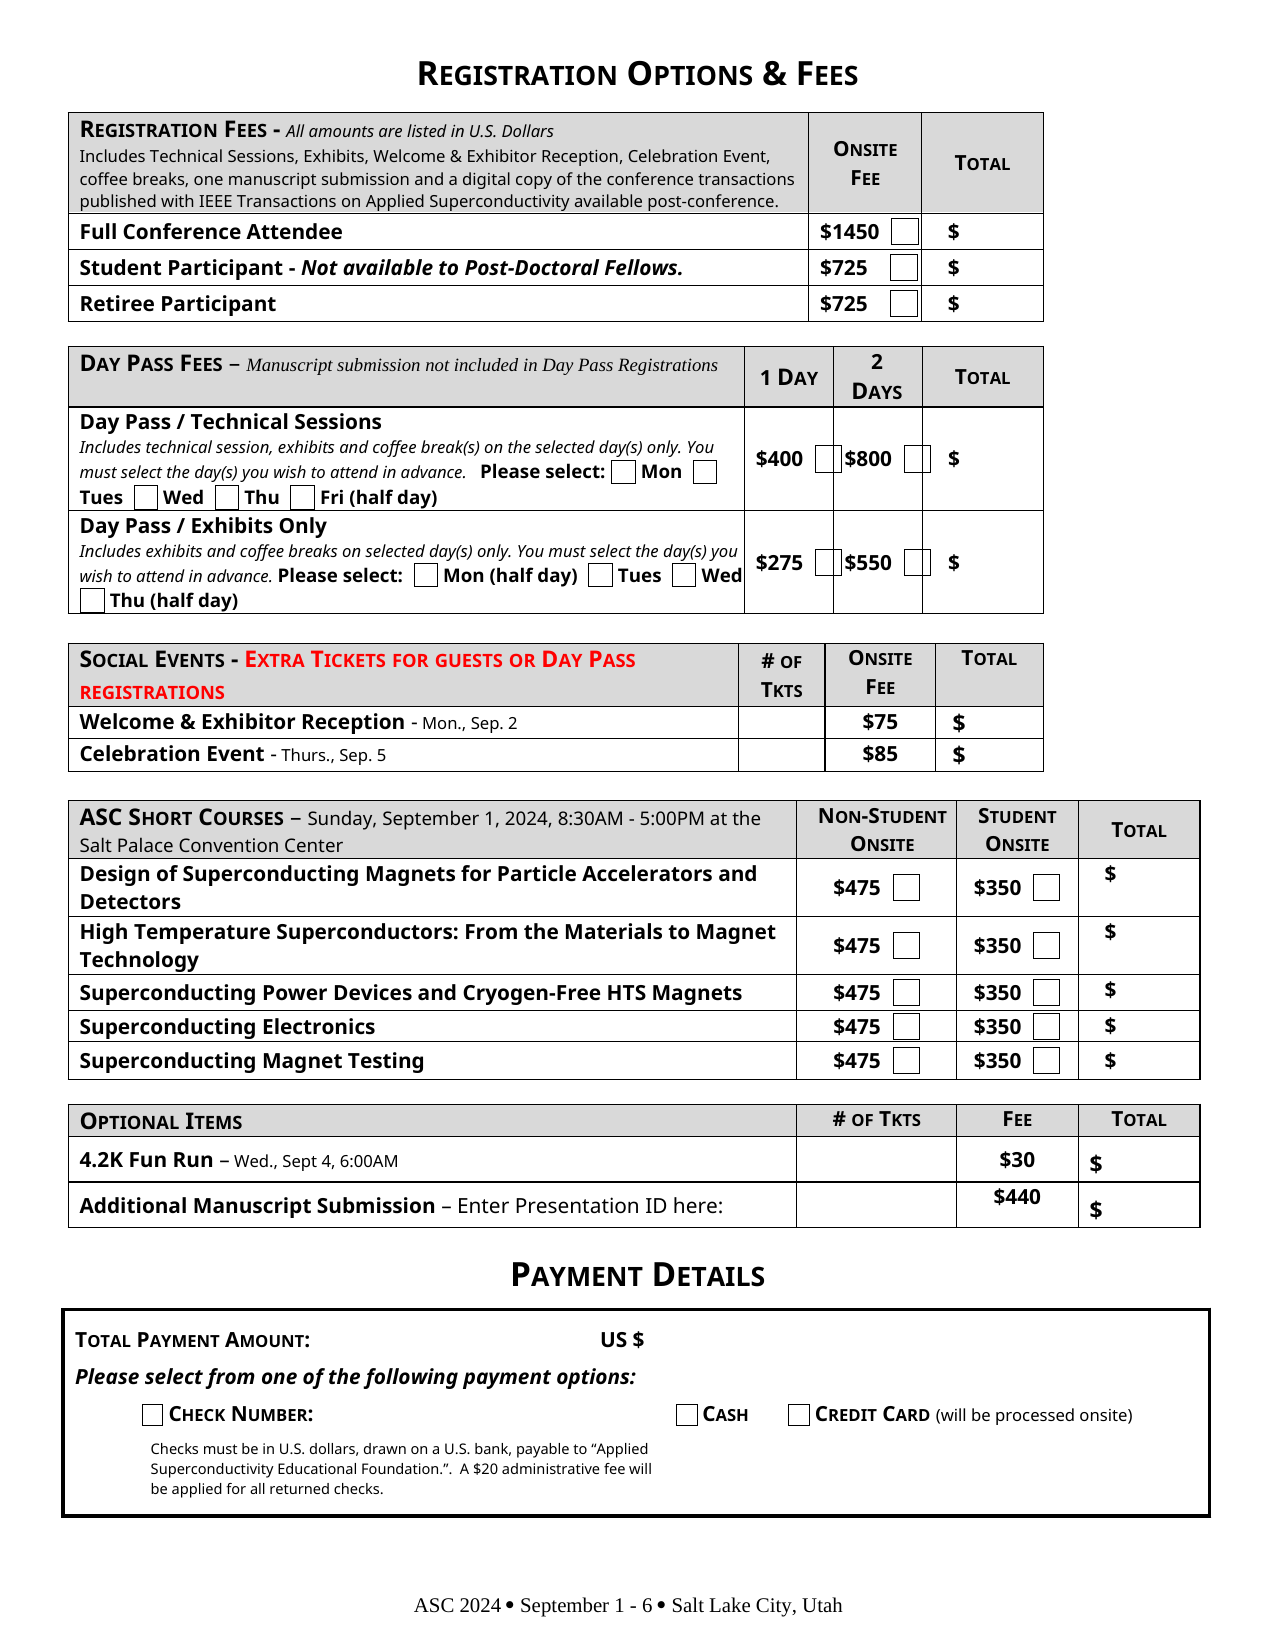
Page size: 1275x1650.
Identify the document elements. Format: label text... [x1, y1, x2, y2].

table_cell $475 [797, 1011, 956, 1041]
table_cell $ [1079, 975, 1199, 1010]
table_cell Retiree Participant [69, 286, 808, 321]
table_cell Superconducting Power Devices and Cryogen-Free HTS Magnets [69, 975, 796, 1010]
table_cell $85 [826, 739, 935, 771]
table_cell Celebration Event - Thurs., Sep. 5 [69, 739, 738, 771]
table_cell 4.2K Fun Run – Wed., Sept 4, 6:00AM [69, 1137, 796, 1181]
table_header Onsite Fee [809, 113, 921, 212]
table_cell Day Pass / Technical Sessions Includes technical session, exhibits and coffee break(s) on the selected day(s) only. You must select the day(s) you wish to attend in advance. Please select: Mon Tues Wed Thu Fri (half day) [69, 408, 744, 510]
table_header Total [1079, 1105, 1199, 1136]
table_cell $ [1079, 859, 1199, 916]
table_header # of Tkts [739, 644, 824, 706]
table_cell $350 [957, 1011, 1078, 1041]
table_cell $350 [957, 1042, 1078, 1078]
table_cell $800 [834, 408, 922, 510]
table_cell $ [1079, 917, 1199, 974]
table_header Registration Fees - All amounts are listed in U.S. Dollars Includes Technical Sessions, Exhibits, Welcome & Exhibitor Reception, Celebration Event, coffee breaks, one manuscript submission and a digital copy of the conference transactions published with IEEE Transactions on Applied Superconductivity available post-conference. [69, 113, 808, 212]
table_cell $475 [797, 1042, 956, 1078]
table_header Onsite Fee [826, 644, 935, 706]
table_cell $ [923, 511, 1043, 613]
table_header Total [923, 347, 1043, 406]
table_cell $ [922, 250, 1043, 284]
table_cell $350 [957, 859, 1078, 916]
table_cell High Temperature Superconductors: From the Materials to Magnet Technology [69, 917, 796, 974]
table_header Non-Student Onsite [797, 801, 956, 858]
table_cell $ [1079, 1183, 1199, 1227]
table_header Fee [957, 1105, 1078, 1136]
text Check Number: Cash Credit Card (will be processed onsite) [65, 1396, 1208, 1424]
text Payment Details [66, 1251, 1209, 1296]
table_cell $725 [809, 286, 921, 321]
table_cell $30 [957, 1137, 1078, 1181]
table_cell $ [936, 707, 1043, 738]
table_cell $475 [797, 975, 956, 1010]
table_cell $440 [957, 1183, 1078, 1227]
table_cell [797, 1137, 956, 1181]
table_cell Additional Manuscript Submission – Enter Presentation ID here: [69, 1183, 796, 1227]
table_cell $725 [809, 250, 921, 284]
table_cell $550 [834, 511, 922, 613]
table_header Total [922, 113, 1043, 212]
table_header # of Tkts [797, 1105, 956, 1136]
table_cell $ [1079, 1137, 1199, 1181]
table_cell Full Conference Attendee [69, 214, 808, 248]
table_cell Day Pass / Exhibits Only Includes exhibits and coffee breaks on selected day(s) only. You must select the day(s) you wish to attend in advance. Please select: Mon (half day) Tues Wed Thu (half day) [69, 511, 744, 613]
table_header Social Events - Extra Tickets for guests or Day Pass registrations [69, 644, 738, 706]
table_header Day Pass Fees – Manuscript submission not included in Day Pass Registrations [69, 347, 744, 406]
table_header Total [1079, 801, 1199, 858]
table_header Student Onsite [957, 801, 1078, 858]
table_cell $350 [957, 975, 1078, 1010]
text Checks must be in U.S. dollars, drawn on a U.S. bank, payable to “Applied Superconductivity Educational Foundation.”. A $20 administrative fee will be applied for all returned checks. [65, 1424, 1208, 1498]
table_cell [797, 1183, 956, 1227]
text Total Payment Amount: US $ [65, 1322, 1208, 1353]
table_cell $1450 [809, 214, 921, 248]
table_cell Student Participant - Not available to Post-Doctoral Fellows. [69, 250, 808, 284]
text Registration Options & Fees [66, 49, 1209, 95]
table_cell Superconducting Electronics [69, 1011, 796, 1041]
table_cell [739, 707, 824, 738]
table_header ASC Short Courses – Sunday, September 1, 2024, 8:30AM - 5:00PM at the Salt Palace Convention Center [69, 801, 796, 858]
table_cell $ [922, 214, 1043, 248]
table_header 2 Days [834, 347, 922, 406]
table_header Optional Items [69, 1105, 796, 1136]
table_cell $475 [797, 917, 956, 974]
table_cell $ [922, 286, 1043, 321]
table_cell $475 [797, 859, 956, 916]
table_cell Welcome & Exhibitor Reception - Mon., Sep. 2 [69, 707, 738, 738]
table_cell $350 [957, 917, 1078, 974]
table_cell Superconducting Magnet Testing [69, 1042, 796, 1078]
table_cell $ [1079, 1042, 1199, 1078]
table_cell $ [1079, 1011, 1199, 1041]
table_header Total [936, 644, 1043, 706]
table_cell $275 [745, 511, 833, 613]
table_cell $ [923, 408, 1043, 510]
table_header 1 Day [745, 347, 833, 406]
table_cell $ [936, 739, 1043, 771]
table_cell $400 [745, 408, 833, 510]
table_cell $75 [826, 707, 935, 738]
text Please select from one of the following payment options: [65, 1359, 1208, 1390]
table_cell [739, 739, 824, 771]
table_cell Design of Superconducting Magnets for Particle Accelerators and Detectors [69, 859, 796, 916]
